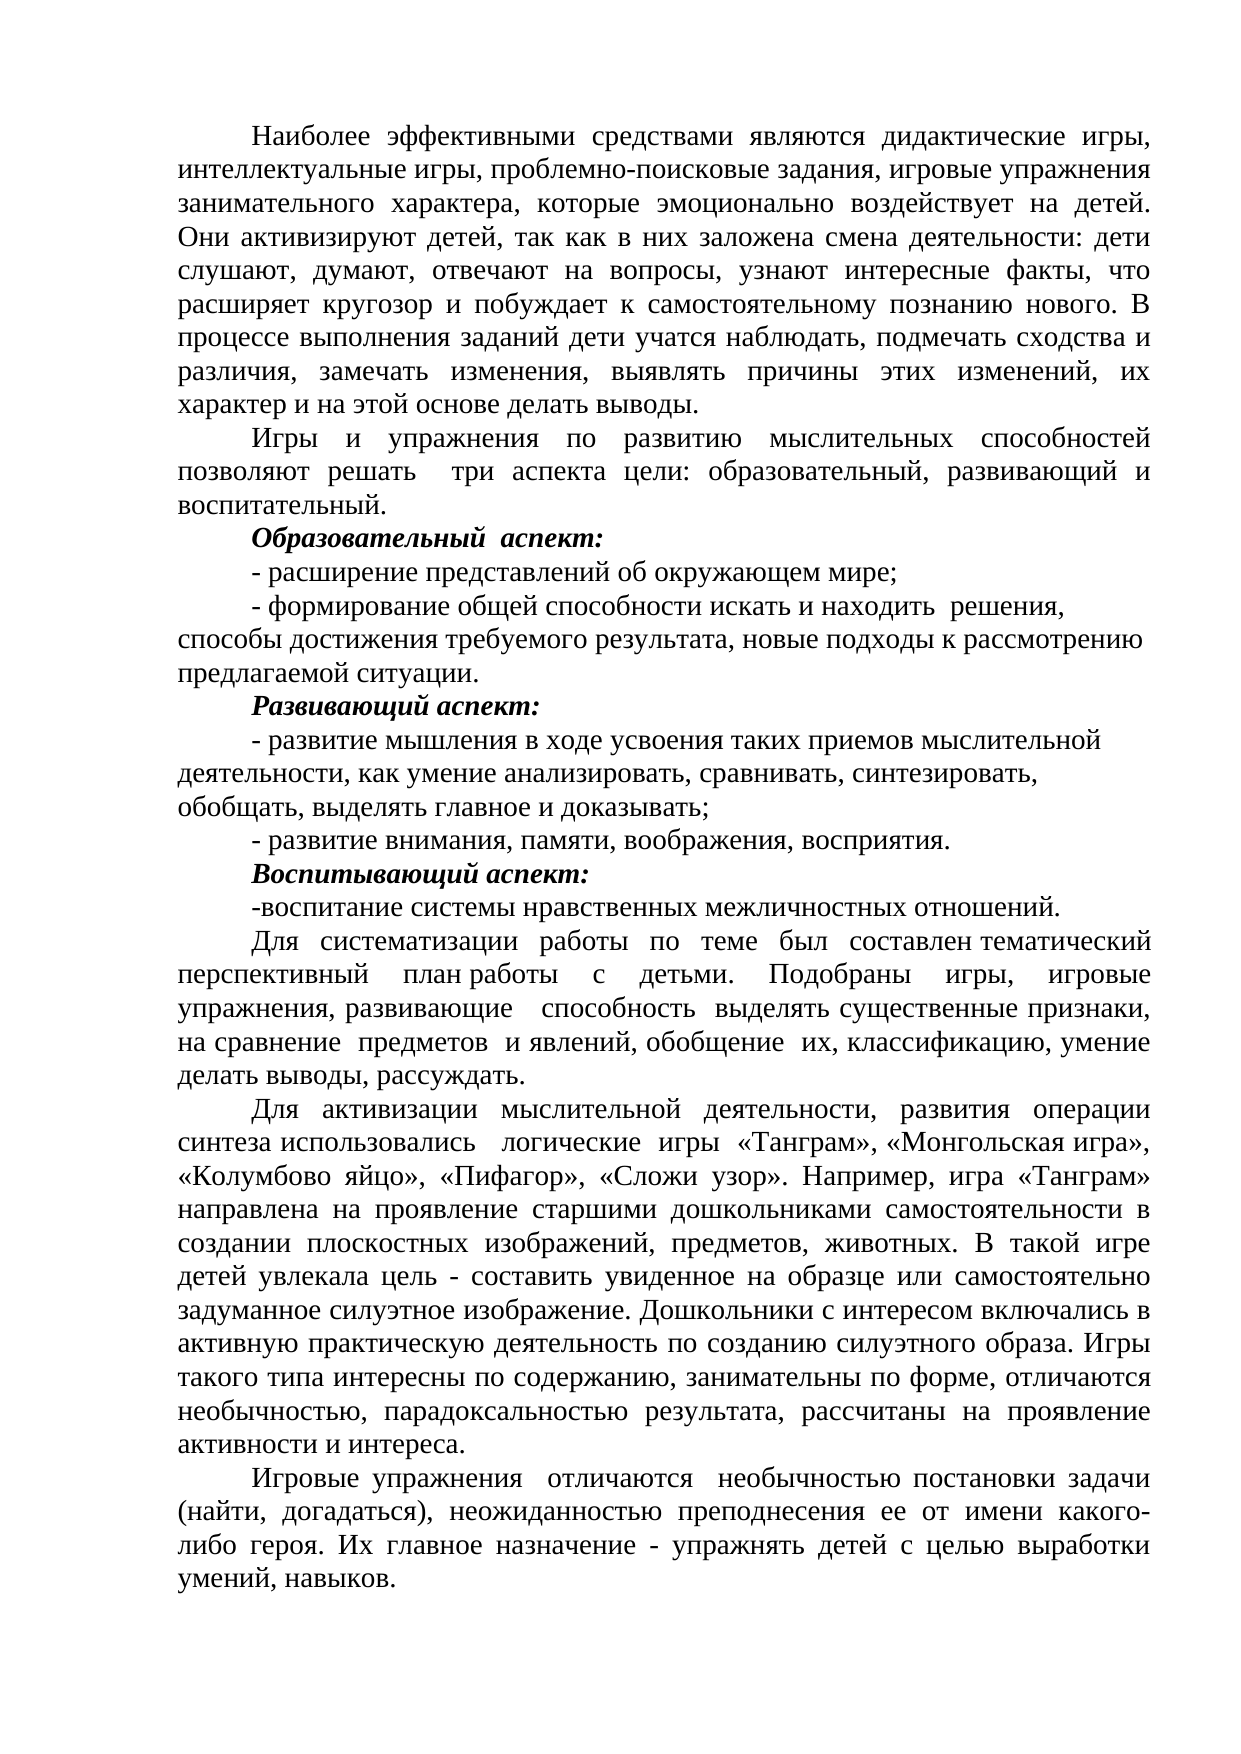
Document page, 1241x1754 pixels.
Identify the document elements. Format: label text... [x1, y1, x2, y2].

text Образовательный аспект: [177, 521, 1152, 554]
text Развивающий аспект: [177, 688, 1152, 722]
text Воспитывающий аспект: [177, 856, 1152, 889]
text Для активизации мыслительной деятельности, развития операции синтеза использовались логические игры «Танграм», «Монгольская игра», «Колумбово яйцо», «Пифагор», «Сложи узор». Например, игра «Танграм» направлена на проявление старшими дошкольниками самостоятельности в создании плоскостных изображений, предметов, животных. В такой игре детей увлекала цель - составить увиденное на образце или самостоятельно задуманное силуэтное изображение. Дошкольники с интересом включались в активную практическую деятельность по созданию силуэтного образа. Игры такого типа интересны по содержанию, занимательны по форме, отличаются необычностью, парадоксальностью результата, рассчитаны на проявление активности и интереса. [177, 1091, 1152, 1460]
text Наиболее эффективными средствами являются дидактические игры, интеллектуальные игры, проблемно-поисковые задания, игровые упражнения занимательного характера, которые эмоционально воздействует на детей. Они активизируют детей, так как в них заложена смена деятельности: дети слушают, думают, отвечают на вопросы, узнают интересные факты, что расширяет кругозор и побуждает к самостоятельному познанию нового. В процессе выполнения заданий дети учатся наблюдать, подмечать сходства и различия, замечать изменения, выявлять причины этих изменений, их характер и на этой основе делать выводы. [177, 118, 1152, 420]
text - расширение представлений об окружающем мире; [177, 554, 1152, 588]
text -воспитание системы нравственных межличностных отношений. [177, 889, 1152, 923]
text - развитие внимания, памяти, воображения, восприятия. [177, 822, 1152, 856]
text Игры и упражнения по развитию мыслительных способностей позволяют решать три аспекта цели: образовательный, развивающий и воспитательный. [177, 420, 1152, 521]
text Игровые упражнения отличаются необычностью постановки задачи (найти, догадаться), неожиданностью преподнесения ее от имени какого-либо героя. Их главное назначение - упражнять детей с целью выработки умений, навыков. [177, 1460, 1152, 1594]
text Для систематизации работы по теме был составлен тематический перспективный план работы с детьми. Подобраны игры, игровые упражнения, развивающие способность выделять существенные признаки, на сравнение предметов и явлений, обобщение их, классификацию, умение делать выводы, рассуждать. [177, 923, 1152, 1091]
text - формирование общей способности искать и находить решения, способы достижения требуемого результата, новые подходы к рассмотрению предлагаемой ситуации. [177, 588, 1152, 688]
text - развитие мышления в ходе усвоения таких приемов мыслительной деятельности, как умение анализировать, сравнивать, синтезировать, обобщать, выделять главное и доказывать; [177, 722, 1152, 822]
